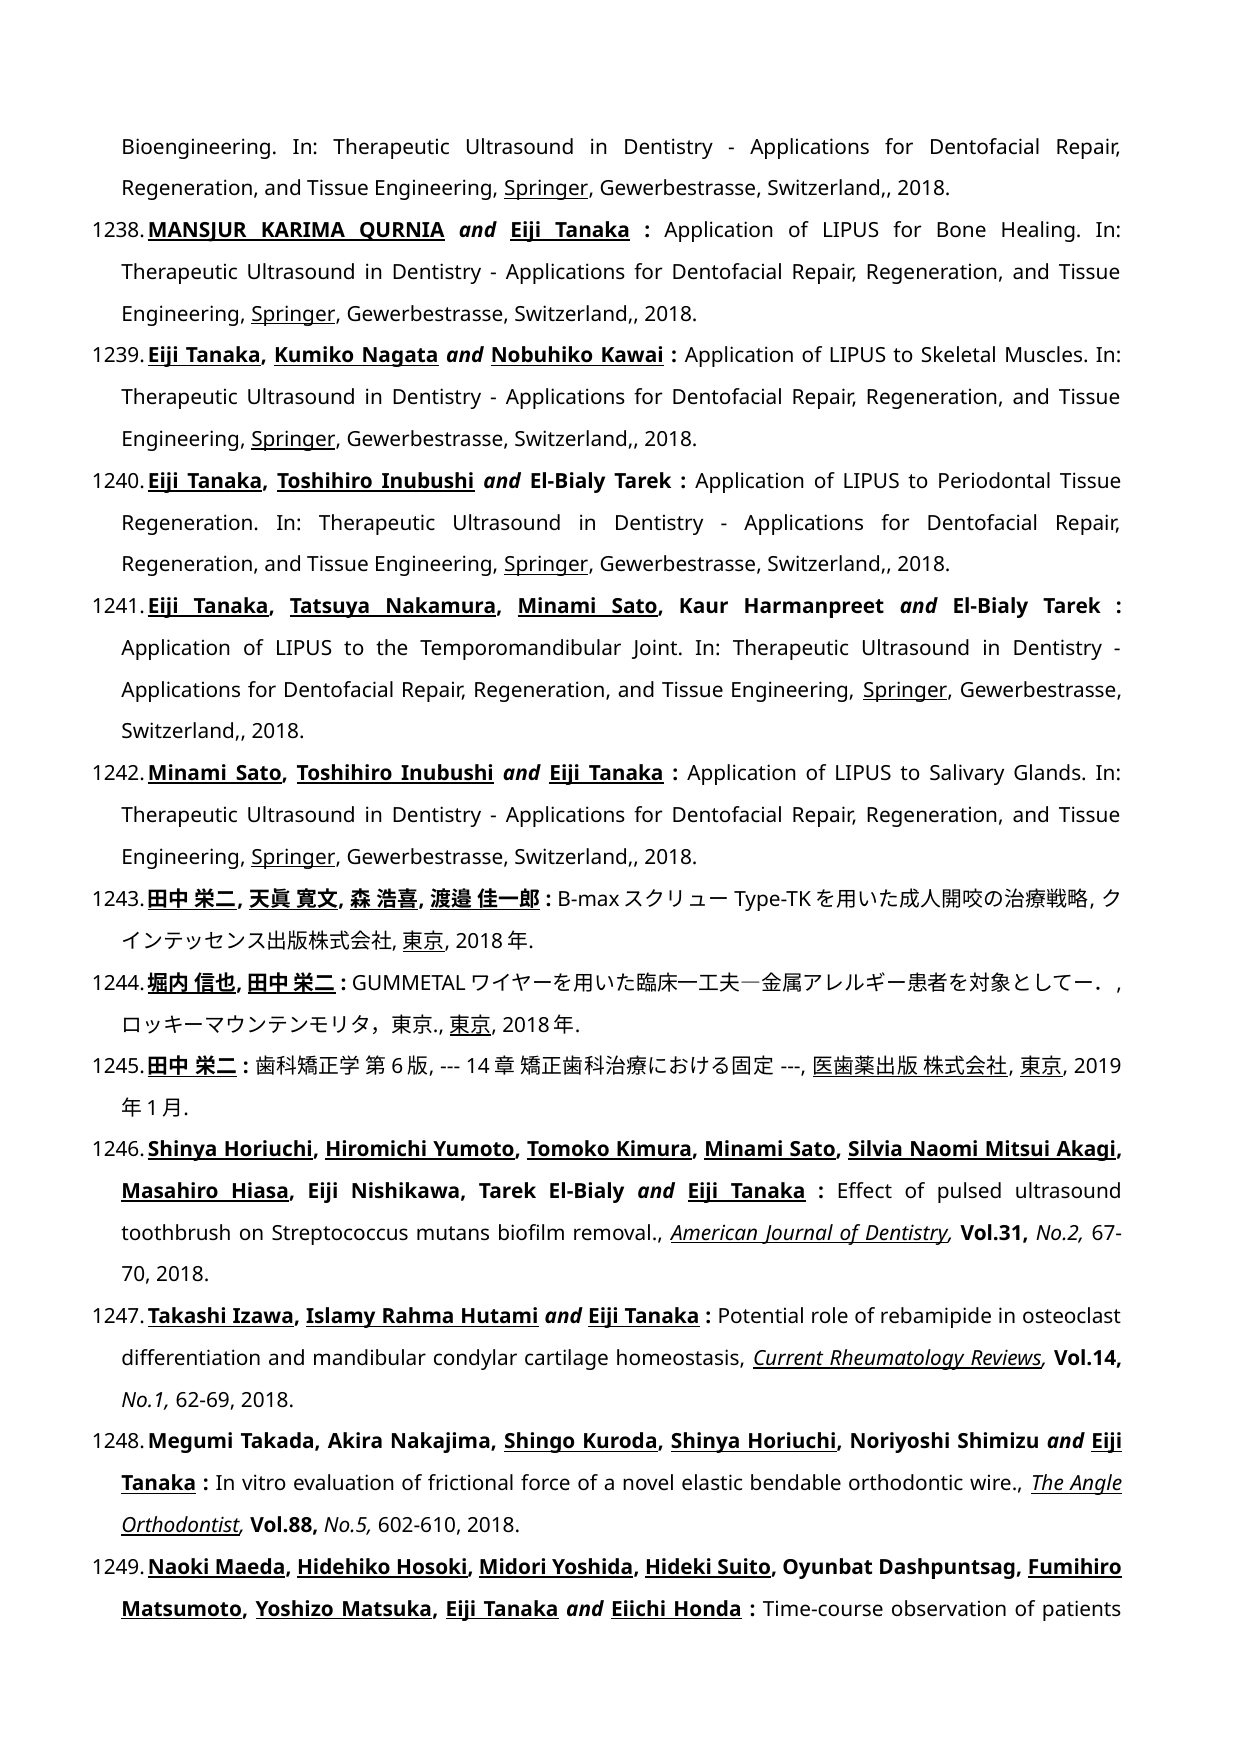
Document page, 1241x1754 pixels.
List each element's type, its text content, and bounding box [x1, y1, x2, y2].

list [92, 1545, 1122, 1629]
list 田中 栄二 : 歯科矯正学 第6版, --- 14章 矯正歯科治療における固定 ---, 医歯薬出版 株式会社, 東京, 2019年1月. [92, 1044, 1122, 1128]
list Eiji Tanaka, Toshihiro Inubushi and El-Bialy Tarek : Application of LIPUS to Periodontal Tissue Regeneration. In: Therapeutic Ultrasound in Dentistry - Applications for Dentofacial Repair, Regeneration, and Tissue Engineering, Springer, Gewerbestrasse, Switzerland,, 2018. [92, 459, 1122, 584]
list MANSJUR KARIMA QURNIA and Eiji Tanaka : Application of LIPUS for Bone Healing. In: Therapeutic Ultrasound in Dentistry - Applications for Dentofacial Repair, Regeneration, and Tissue Engineering, Springer, Gewerbestrasse, Switzerland,, 2018. [92, 209, 1122, 334]
list Minami Sato, Toshihiro Inubushi and Eiji Tanaka : Application of LIPUS to Salivary Glands. In: Therapeutic Ultrasound in Dentistry - Applications for Dentofacial Repair, Regeneration, and Tissue Engineering, Springer, Gewerbestrasse, Switzerland,, 2018. [92, 752, 1122, 877]
list Takashi Izawa, Islamy Rahma Hutami and Eiji Tanaka : Potential role of rebamipide in osteoclast differentiation and mandibular condylar cartilage homeostasis, Current Rheumatology Reviews, Vol.14, No.1, 62-69, 2018. [92, 1295, 1122, 1420]
list Megumi Takada, Akira Nakajima, Shingo Kuroda, Shinya Horiuchi, Noriyoshi Shimizu and Eiji Tanaka : In vitro evaluation of frictional force of a novel elastic bendable orthodontic wire., The Angle Orthodontist, Vol.88, No.5, 602-610, 2018. [92, 1420, 1122, 1545]
list Shinya Horiuchi, Hiromichi Yumoto, Tomoko Kimura, Minami Sato, Silvia Naomi Mitsui Akagi, Masahiro Hiasa, Eiji Nishikawa, Tarek El-Bialy and Eiji Tanaka : Effect of pulsed ultrasound toothbrush on Streptococcus mutans biofilm removal., American Journal of Dentistry, Vol.31, No.2, 67-70, 2018. [92, 1128, 1122, 1295]
list Eiji Tanaka, Tatsuya Nakamura, Minami Sato, Kaur Harmanpreet and El-Bialy Tarek : Application of LIPUS to the Temporomandibular Joint. In: Therapeutic Ultrasound in Dentistry - Applications for Dentofacial Repair, Regeneration, and Tissue Engineering, Springer, Gewerbestrasse, Switzerland,, 2018. [92, 584, 1122, 752]
list 堀内 信也, 田中 栄二 : GUMMETALワイヤーを用いた臨床一工夫―金属アレルギー患者を対象としてー．, ロッキーマウンテンモリタ，東京., 東京, 2018年. [92, 961, 1122, 1044]
list 田中 栄二, 天眞 寛文, 森 浩喜, 渡邉 佳一郎 : B-maxスクリュー Type-TKを用いた成人開咬の治療戦略, クインテッセンス出版株式会社, 東京, 2018年. [92, 877, 1122, 961]
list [92, 125, 1122, 209]
list Eiji Tanaka, Kumiko Nagata and Nobuhiko Kawai : Application of LIPUS to Skeletal Muscles. In: Therapeutic Ultrasound in Dentistry - Applications for Dentofacial Repair, Regeneration, and Tissue Engineering, Springer, Gewerbestrasse, Switzerland,, 2018. [92, 334, 1122, 459]
